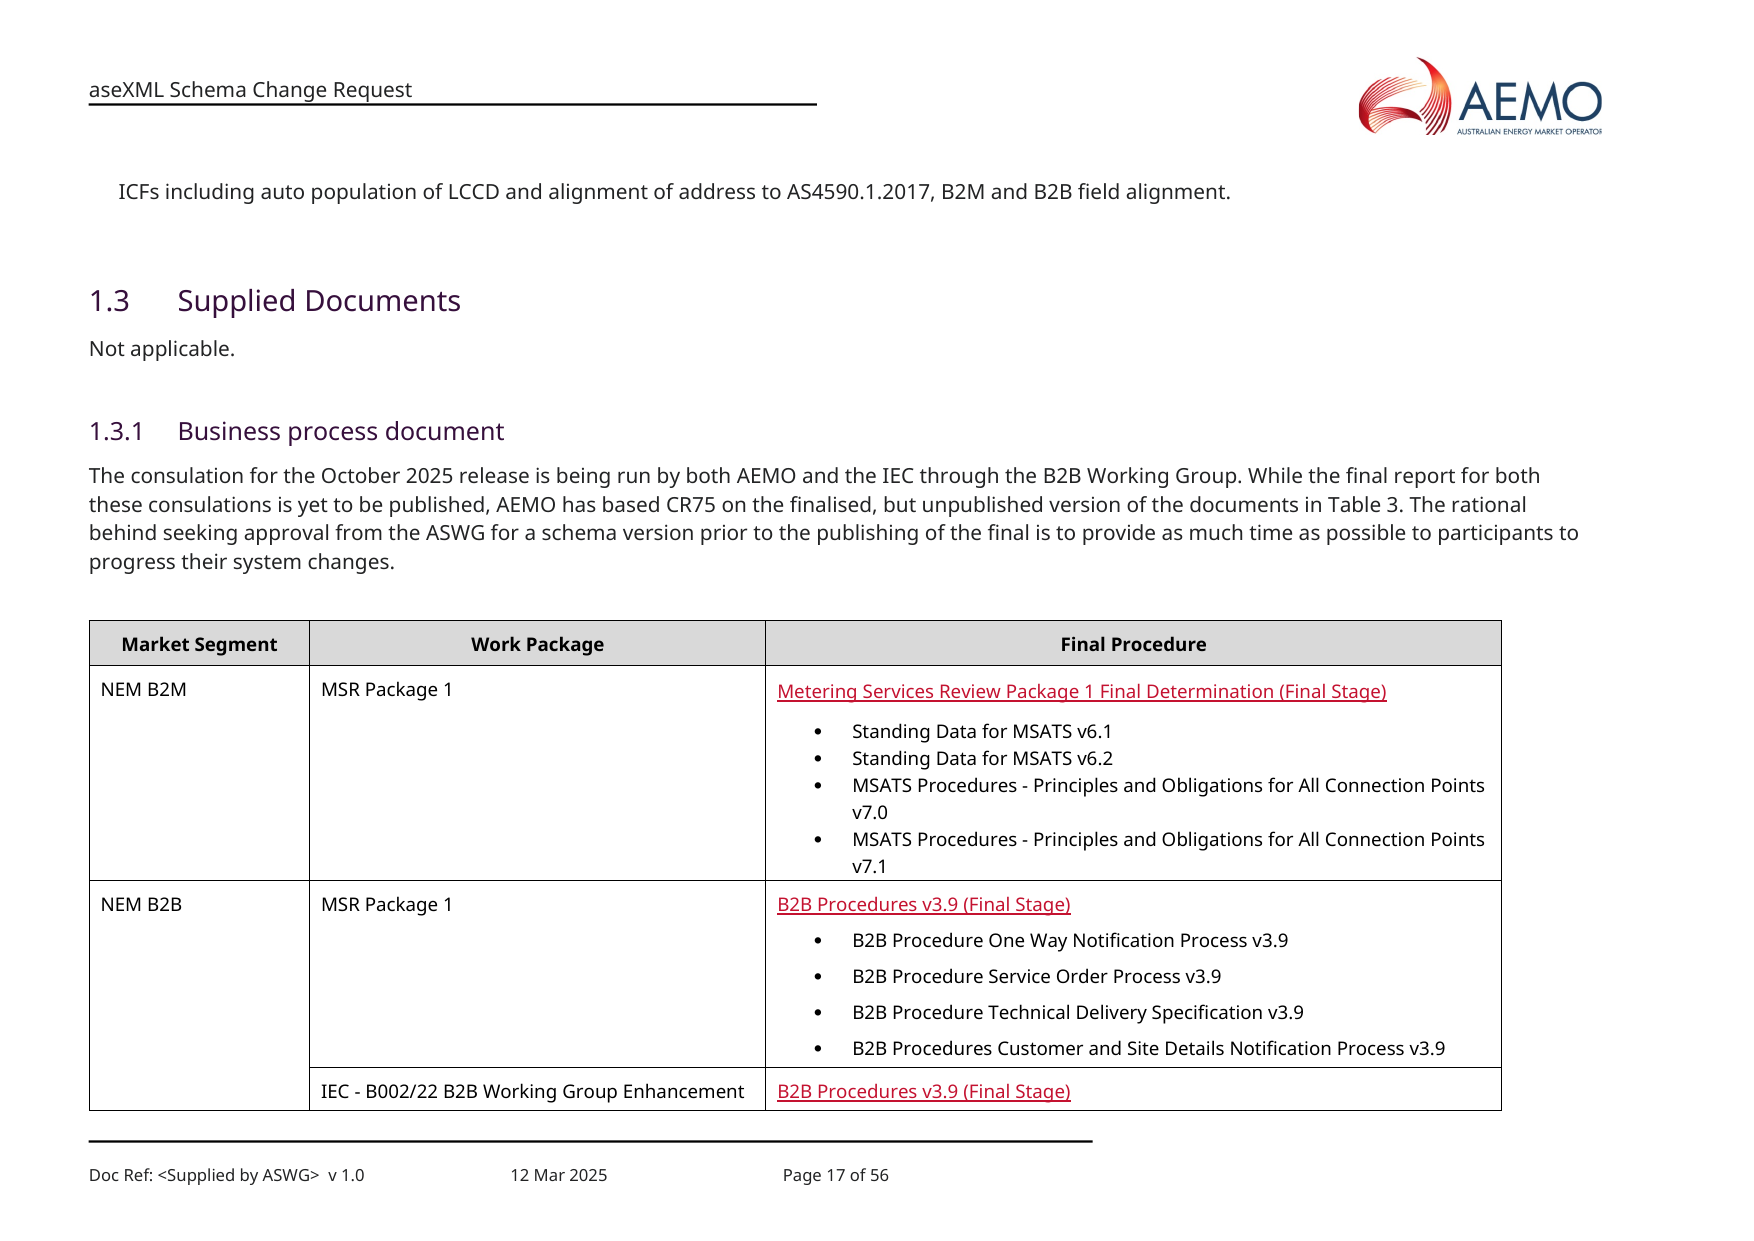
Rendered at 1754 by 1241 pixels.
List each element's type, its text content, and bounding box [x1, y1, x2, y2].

table_cell MSR Package 1 [310, 881, 765, 1067]
subtitle Business process document [89, 414, 1591, 448]
list ICFs including auto population of LCCD and alignment of address to AS4590.1.2017, B2M and B2B field alignment. [118, 177, 1591, 206]
text Not applicable. [89, 334, 1591, 362]
text The consulation for the October 2025 release is being run by both AEMO and the IEC through the B2B Working Group. While the final report for both these consulations is yet to be published, AEMO has based CR75 on the finalised, but unpublished version of the documents in Table 3. The rational behind seeking approval from the ASWG for a schema version prior to the publishing of the final is to provide as much time as possible to participants to progress their system changes. [89, 461, 1591, 575]
table_cell NEM B2B [90, 881, 309, 1110]
table_header Work Package [310, 621, 765, 665]
table_cell B2B Procedures v3.9 (Final Stage) B2B Procedure One Way Notification Process v3.9 B2B Procedure Service Order Process v3.9 B2B Procedure Technical Delivery Specification v3.9 B2B Procedures Customer and Site Details Notification Process v3.9 [766, 881, 1501, 1067]
picture [1357, 56, 1602, 134]
table_cell MSR Package 1 [310, 666, 765, 880]
table_cell Metering Services Review Package 1 Final Determination (Final Stage) Standing Data for MSATS v6.1 Standing Data for MSATS v6.2 MSATS Procedures - Principles and Obligations for All Connection Points v7.0 MSATS Procedures - Principles and Obligations for All Connection Points v7.1 [766, 666, 1501, 880]
table_cell IEC - B002/22 B2B Working Group Enhancement [310, 1068, 765, 1110]
table_header Market Segment [90, 621, 309, 665]
table_cell B2B Procedures v3.9 (Final Stage) B2B Procedure Service Order Process v3.9 B2B Procedure Technical Delivery Specification v3.9 [766, 1068, 1501, 1110]
table_cell NEM B2M [90, 666, 309, 880]
table_header Final Procedure [766, 621, 1501, 665]
subtitle Supplied Documents [89, 280, 1591, 319]
